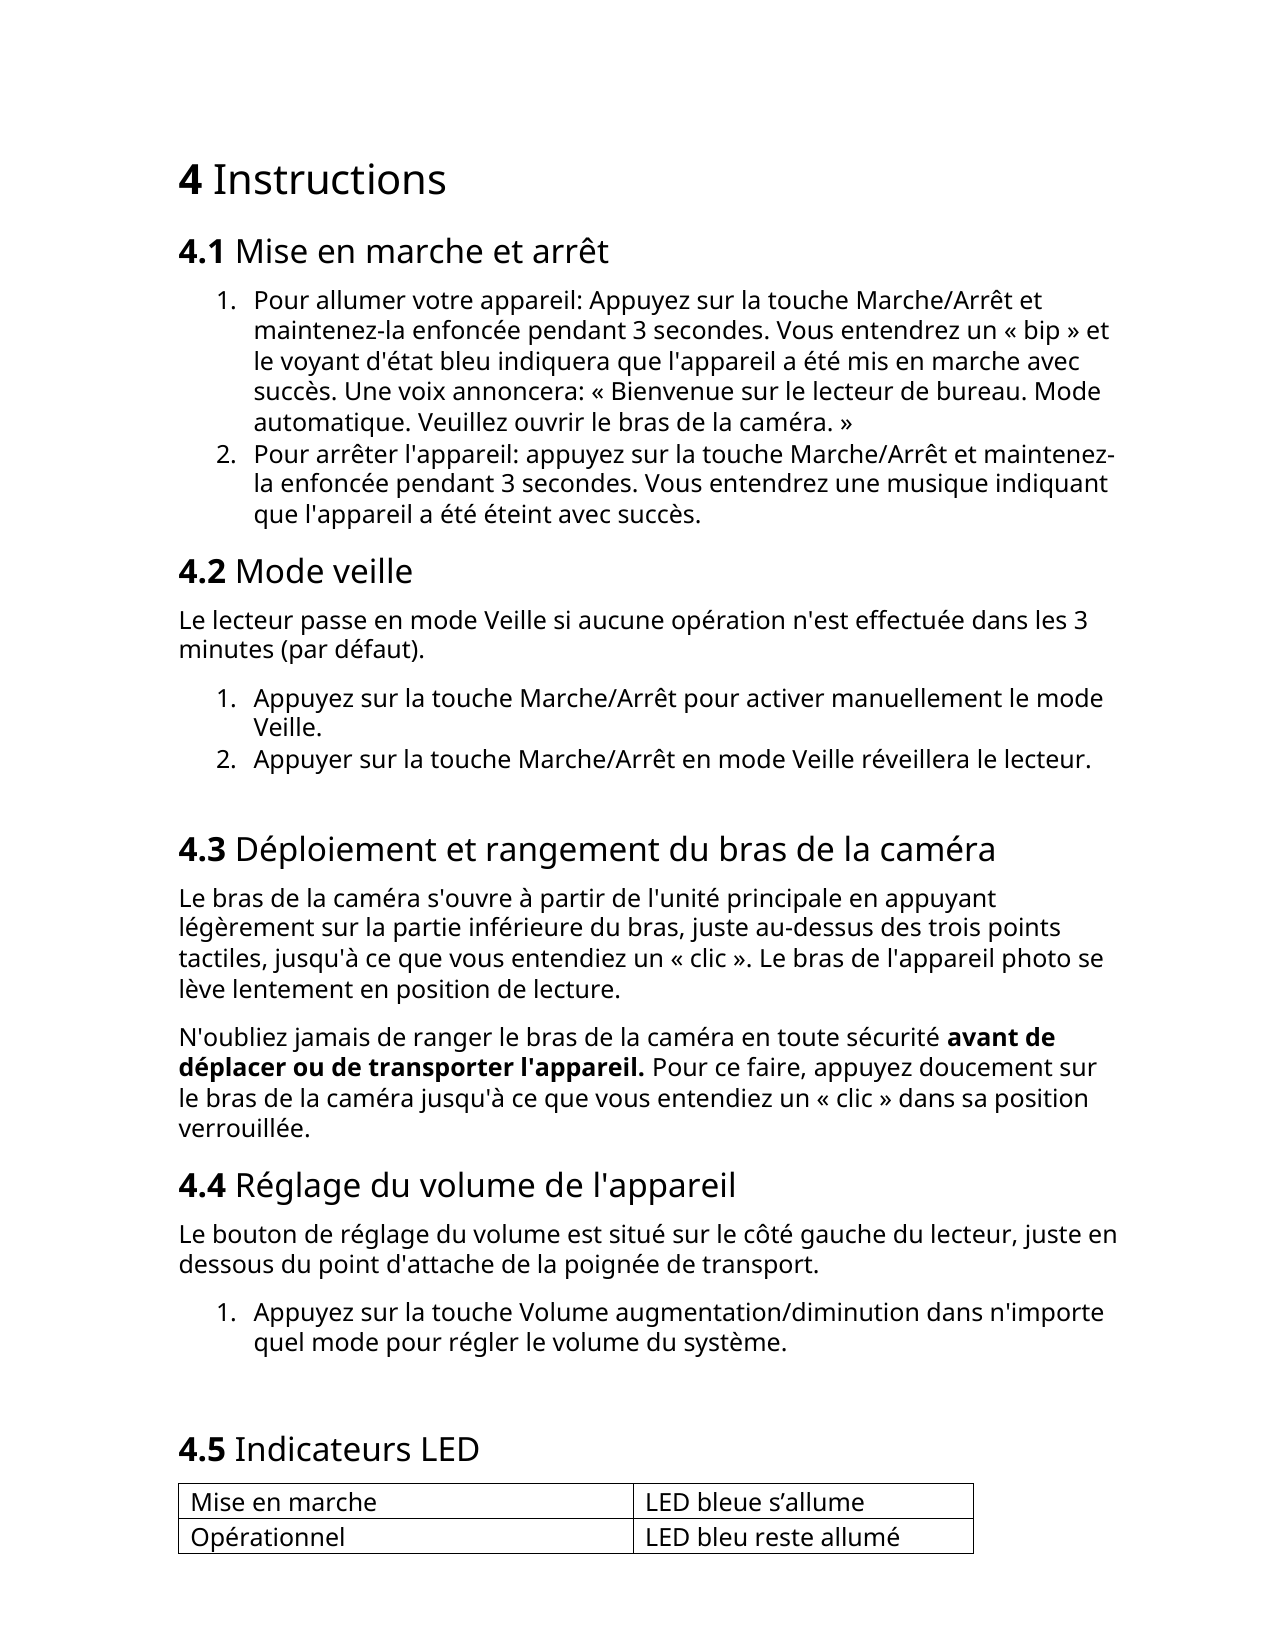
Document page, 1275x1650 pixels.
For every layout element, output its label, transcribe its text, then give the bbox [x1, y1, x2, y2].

list Pour allumer votre appareil: Appuyez sur la touche Marche/Arrêt et maintenez-la enfoncée pendant 3 secondes. Vous entendrez un « bip » et le voyant d'état bleu indiquera que l'appareil a été mis en marche avec succès. Une voix annoncera: « Bienvenue sur le lecteur de bureau. Mode automatique. Veuillez ouvrir le bras de la caméra. » [216, 285, 1123, 439]
list Pour arrêter l'appareil: appuyez sur la touche Marche/Arrêt et maintenez-la enfoncée pendant 3 secondes. Vous entendrez une musique indiquant que l'appareil a été éteint avec succès. [216, 439, 1123, 531]
table_header Mise en marche [179, 1484, 633, 1518]
subtitle 4 Instructions [178, 150, 1134, 207]
subtitle 4.3 Déploiement et rangement du bras de la caméra [178, 826, 1134, 871]
table_header LED bleue s’allume [634, 1484, 973, 1518]
subtitle 4.1 Mise en marche et arrêt [178, 228, 1134, 273]
text Le lecteur passe en mode Veille si aucune opération n'est effectuée dans les 3 minutes (par défaut). [178, 605, 1123, 666]
list Appuyez sur la touche Marche/Arrêt pour activer manuellement le mode Veille. [216, 683, 1123, 744]
subtitle 4.4 Réglage du volume de l'appareil [178, 1162, 1134, 1207]
text N'oubliez jamais de ranger le bras de la caméra en toute sécurité avant de déplacer ou de transporter l'appareil. Pour ce faire, appuyez doucement sur le bras de la caméra jusqu'à ce que vous entendiez un « clic » dans sa position verrouillée. [178, 1022, 1123, 1145]
list Appuyez sur la touche Volume augmentation/diminution dans n'importe quel mode pour régler le volume du système. [216, 1297, 1123, 1358]
text Le bras de la caméra s'ouvre à partir de l'unité principale en appuyant légèrement sur la partie inférieure du bras, juste au-dessus des trois points tactiles, jusqu'à ce que vous entendiez un « clic ». Le bras de l'appareil photo se lève lentement en position de lecture. [178, 883, 1123, 1006]
table_cell Opérationnel [179, 1519, 633, 1553]
subtitle 4.2 Mode veille [178, 547, 1134, 593]
text Le bouton de réglage du volume est situé sur le côté gauche du lecteur, juste en dessous du point d'attache de la poignée de transport. [178, 1219, 1123, 1280]
list Appuyer sur la touche Marche/Arrêt en mode Veille réveillera le lecteur. [216, 744, 1123, 775]
subtitle 4.5 Indicateurs LED [178, 1426, 1134, 1471]
table_cell LED bleu reste allumé [634, 1519, 973, 1553]
